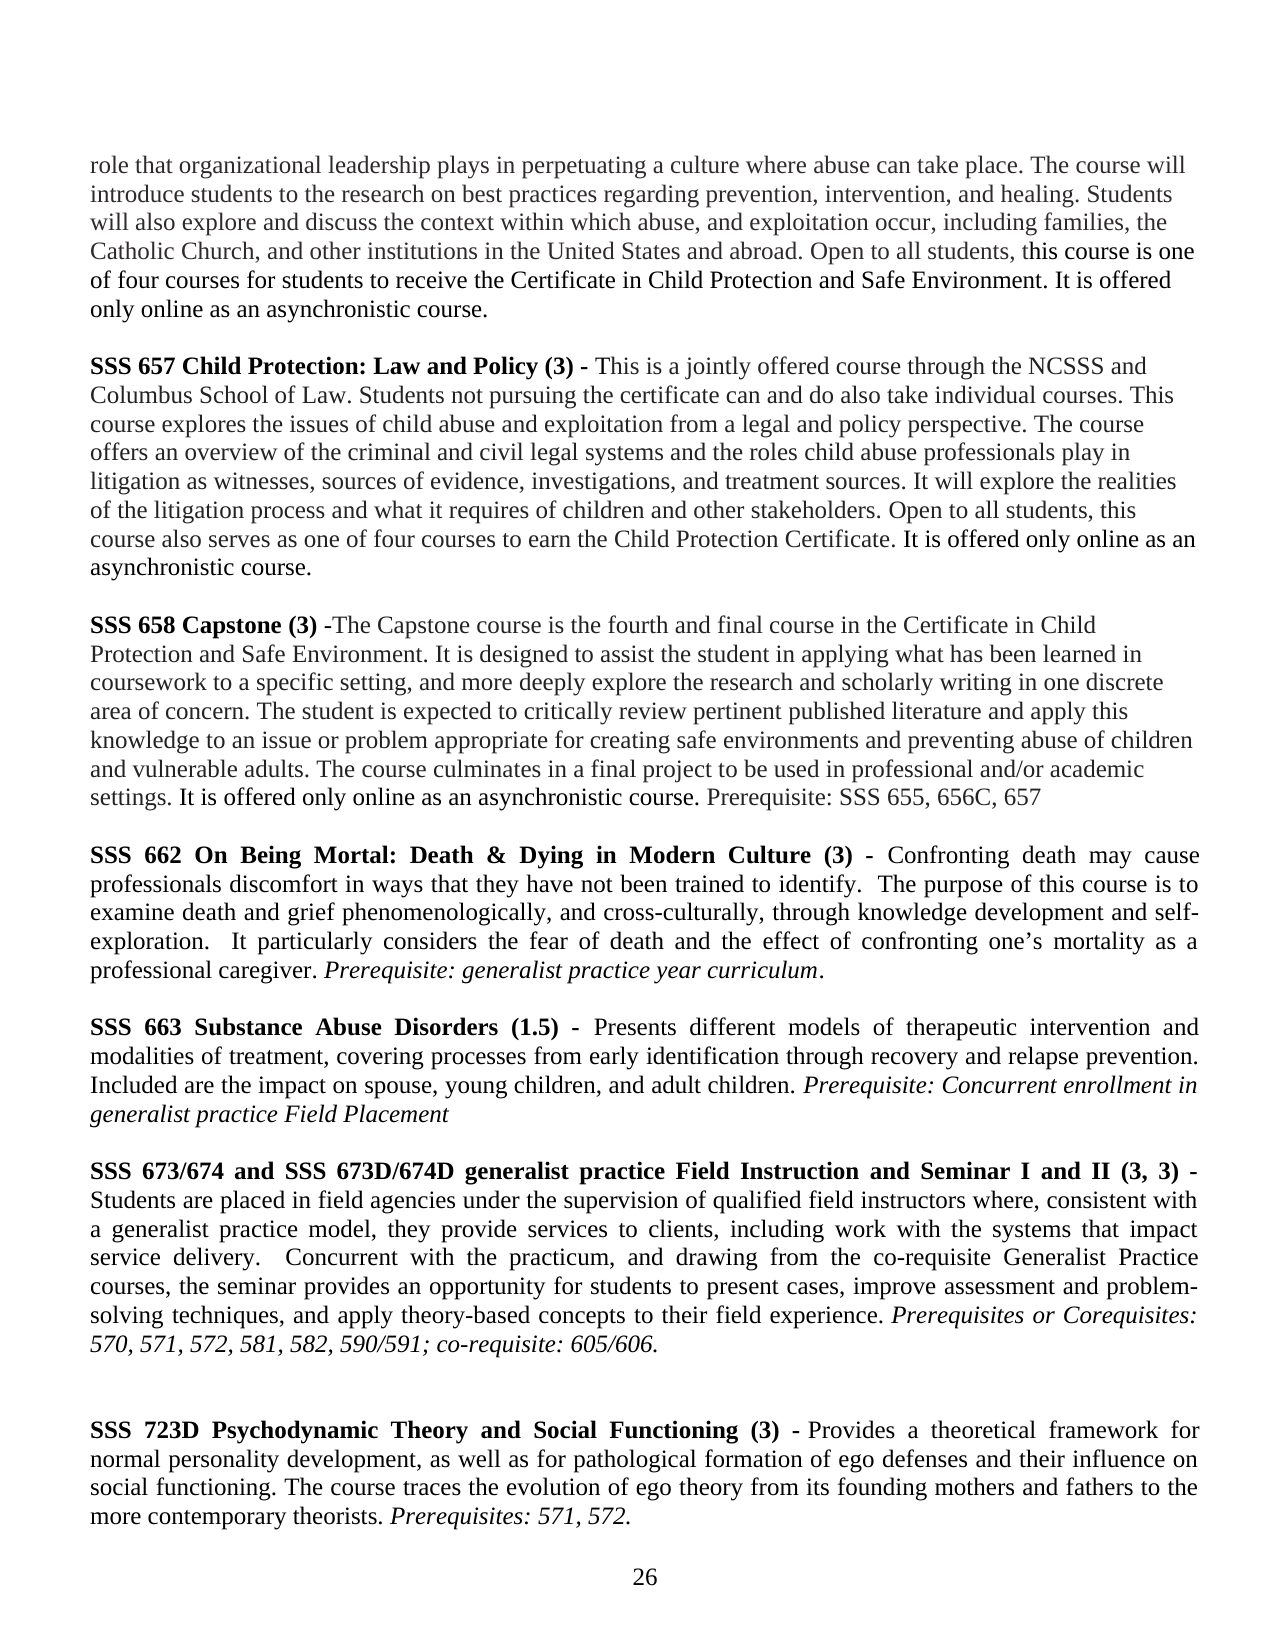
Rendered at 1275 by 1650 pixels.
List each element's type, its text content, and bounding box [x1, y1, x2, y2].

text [90, 150, 1200, 322]
text SSS 723D Psychodynamic Theory and Social Functioning (3) - Provides a theoretical framework for normal personality development, as well as for pathological formation of ego defenses and their influence on social functioning. The course traces the evolution of ego theory from its founding mothers and fathers to the more contemporary theorists. Prerequisites: 571, 572. [90, 1415, 1200, 1530]
text SSS 658 Capstone (3) -The Capstone course is the fourth and final course in the Certificate in Child Protection and Safe Environment. It is designed to assist the student in applying what has been learned in coursework to a specific setting, and more deeply explore the research and scholarly writing in one discrete area of concern. The student is expected to critically review pertinent published literature and apply this knowledge to an issue or problem appropriate for creating safe environments and preventing abuse of children and vulnerable adults. The course culminates in a final project to be used in professional and/or academic settings. It is offered only online as an asynchronistic course. Prerequisite: SSS 655, 656C, 657 [90, 610, 1200, 811]
text SSS 663 Substance Abuse Disorders (1.5) - Presents different models of therapeutic intervention and modalities of treatment, covering processes from early identification through recovery and relapse prevention. Included are the impact on spouse, young children, and adult children. Prerequisite: Concurrent enrollment in generalist practice Field Placement [90, 1012, 1200, 1127]
text SSS 662 On Being Mortal: Death & Dying in Modern Culture (3) - Confronting death may cause professionals discomfort in ways that they have not been trained to identify. The purpose of this course is to examine death and grief phenomenologically, and cross-culturally, through knowledge development and self-exploration. It particularly considers the fear of death and the effect of confronting one’s mortality as a professional caregiver. Prerequisite: generalist practice year curriculum. [90, 840, 1200, 984]
text SSS 673/674 and SSS 673D/674D generalist practice Field Instruction and Seminar I and II (3, 3) - Students are placed in field agencies under the supervision of qualified field instructors where, consistent with a generalist practice model, they provide services to clients, including work with the systems that impact service delivery. Concurrent with the practicum, and drawing from the co-requisite Generalist Practice courses, the seminar provides an opportunity for students to present cases, improve assessment and problem-solving techniques, and apply theory-based concepts to their field experience. Prerequisites or Corequisites: 570, 571, 572, 581, 582, 590/591; co-requisite: 605/606. [90, 1156, 1200, 1357]
text SSS 657 Child Protection: Law and Policy (3) - This is a jointly offered course through the NCSSS and Columbus School of Law. Students not pursuing the certificate can and do also take individual courses. This course explores the issues of child abuse and exploitation from a legal and policy perspective. The course offers an overview of the criminal and civil legal systems and the roles child abuse professionals play in litigation as witnesses, sources of evidence, investigations, and treatment sources. It will explore the realities of the litigation process and what it requires of children and other stakeholders. Open to all students, this course also serves as one of four courses to earn the Child Protection Certificate. It is offered only online as an asynchronistic course. [90, 351, 1200, 581]
